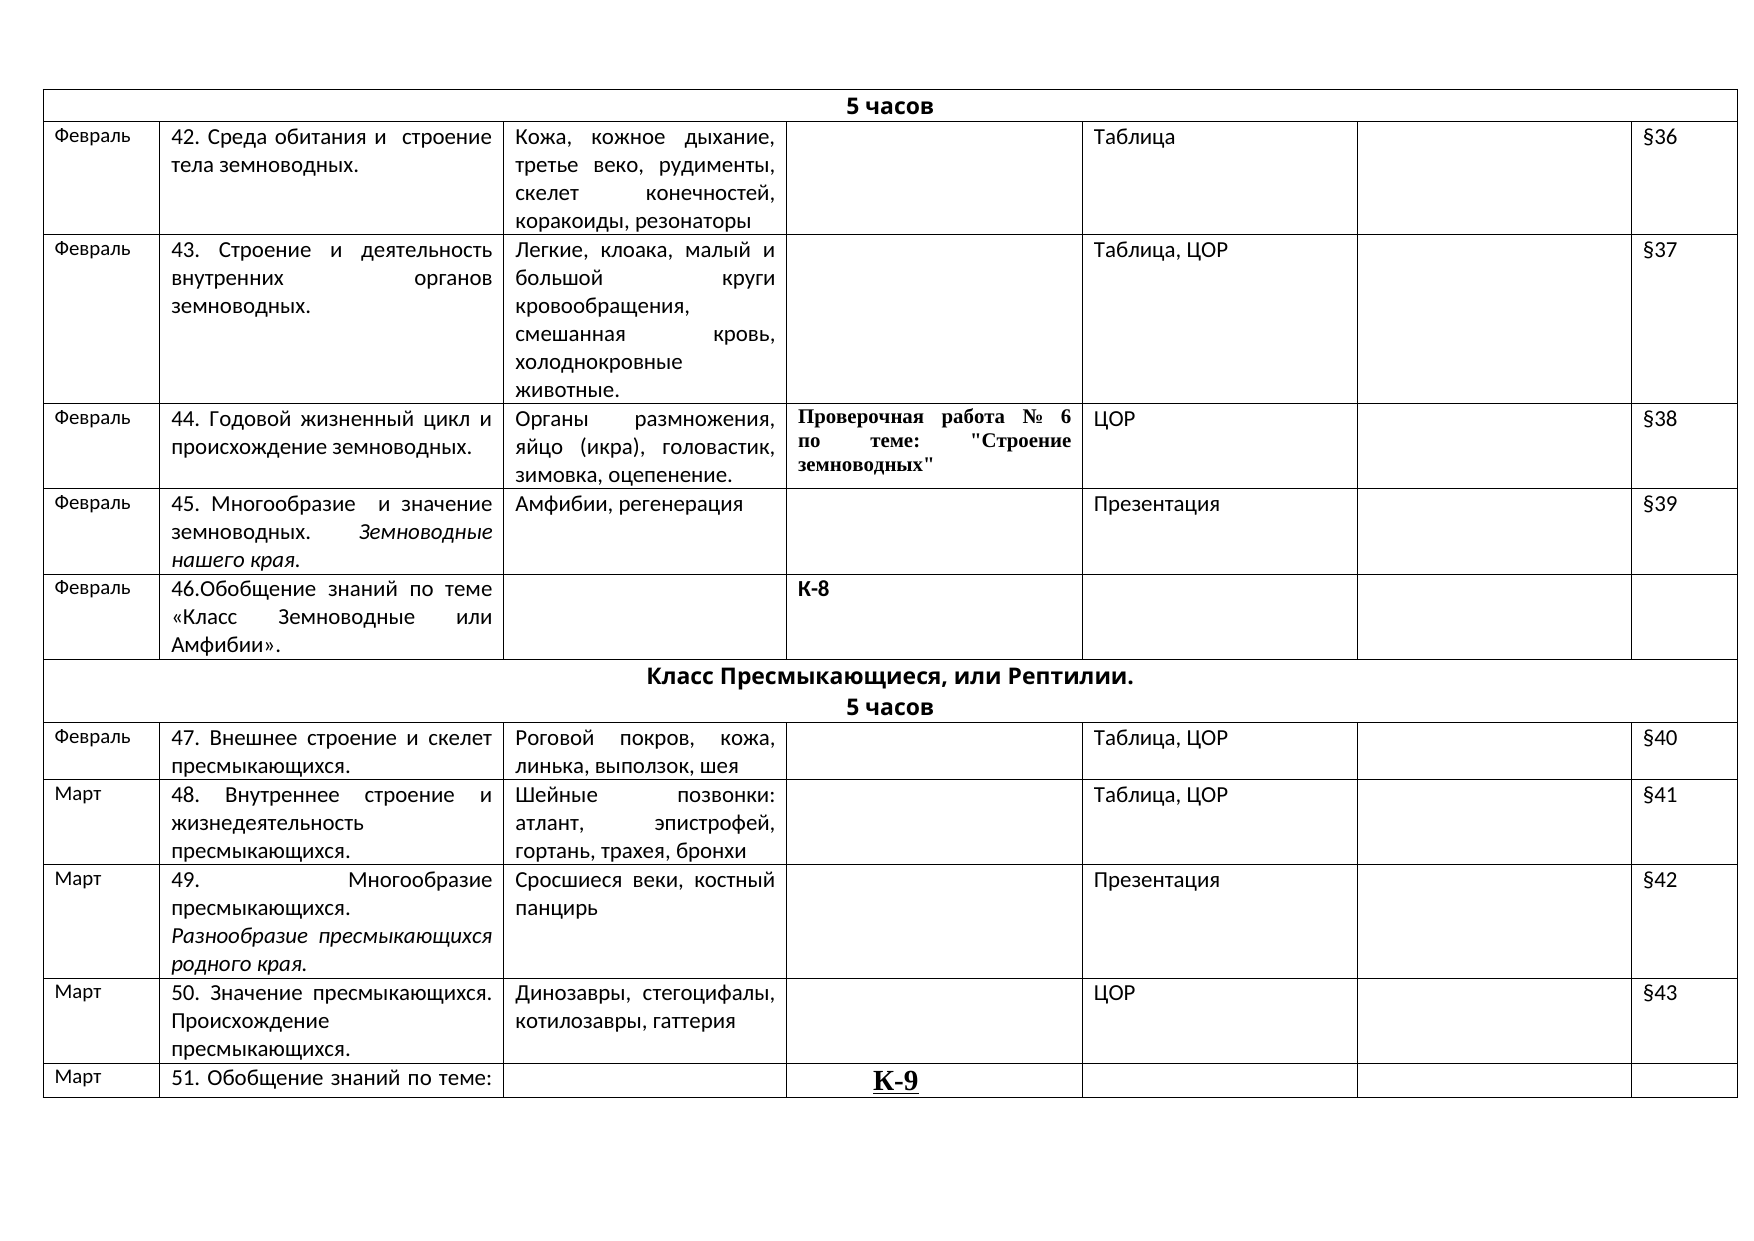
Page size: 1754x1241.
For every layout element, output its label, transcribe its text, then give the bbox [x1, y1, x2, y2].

table_cell 46.Обобщение знаний по теме «Класс Земноводные или Амфибии». [160, 575, 503, 658]
table_cell §42 [1632, 865, 1737, 977]
table_cell Проверочная работа № 6 по теме: "Строение земноводных" [787, 404, 1082, 488]
table_cell Роговой покров, кожа, линька, выползок, шея [504, 723, 786, 779]
table_cell [1358, 235, 1631, 403]
table_cell Февраль [44, 235, 159, 403]
table_cell Февраль [44, 489, 159, 573]
table_cell [1358, 489, 1631, 573]
table_cell [787, 723, 1082, 779]
table_cell Кожа, кожное дыхание, третье веко, рудименты, скелет конечностей, коракоиды, резонаторы [504, 122, 786, 234]
table_cell [1358, 122, 1631, 234]
table_cell Таблица, ЦОР [1083, 780, 1357, 864]
table_cell [1358, 780, 1631, 864]
table_cell 44. Годовой жизненный цикл и происхождение земноводных. [160, 404, 503, 488]
table_cell Февраль [44, 575, 159, 658]
table_cell Март [44, 1064, 159, 1097]
table_cell 43. Строение и деятельность внутренних органов земноводных. [160, 235, 503, 403]
table_cell ЦОР [1083, 404, 1357, 488]
table_cell Органы размножения, яйцо (икра), головастик, зимовка, оцепенение. [504, 404, 786, 488]
table_cell 45. Многообразие и значение земноводных. Земноводные нашего края. [160, 489, 503, 573]
table_cell [787, 122, 1082, 234]
table_cell Таблица [1083, 122, 1357, 234]
table_cell Динозавры, стегоцифалы, котилозавры, гаттерия [504, 979, 786, 1062]
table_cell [160, 1064, 503, 1097]
table_cell Легкие, клоака, малый и большой круги кровообращения, смешанная кровь, холоднокровные животные. [504, 235, 786, 403]
table_cell Март [44, 865, 159, 977]
table_cell [504, 1064, 786, 1097]
table_cell [787, 489, 1082, 573]
table_cell 47. Внешнее строение и скелет пресмыкающихся. [160, 723, 503, 779]
table_cell Февраль [44, 404, 159, 488]
table_cell Февраль [44, 122, 159, 234]
table_cell Класс Пресмыкающиеся, или Рептилии. 5 часов [44, 660, 1737, 722]
table_cell Сросшиеся веки, костный панцирь [504, 865, 786, 977]
table_cell ЦОР [1083, 979, 1357, 1062]
table_cell [1358, 979, 1631, 1062]
table_cell Амфибии, регенерация [504, 489, 786, 573]
table_cell [787, 235, 1082, 403]
table_cell §36 [1632, 122, 1737, 234]
table_cell 42. Среда обитания и строение тела земноводных. [160, 122, 503, 234]
table_cell Март [44, 780, 159, 864]
table_cell [787, 979, 1082, 1062]
table_cell К-9 [787, 1064, 1082, 1097]
table_cell [504, 575, 786, 658]
table_cell [1358, 1064, 1631, 1097]
table_cell Таблица, ЦОР [1083, 235, 1357, 403]
table_cell 49. Многообразие пресмыкающихся. Разнообразие пресмыкающихся родного края. [160, 865, 503, 977]
table_cell §39 [1632, 489, 1737, 573]
table_cell К-8 [787, 575, 1082, 658]
table_cell Презентация [1083, 865, 1357, 977]
table_cell [787, 865, 1082, 977]
table_cell §41 [1632, 780, 1737, 864]
table_cell [1358, 575, 1631, 658]
table_cell §37 [1632, 235, 1737, 403]
table_cell [1358, 404, 1631, 488]
table_cell 50. Значение пресмыкающихся. Происхождение пресмыкающихся. [160, 979, 503, 1062]
table_cell [1632, 575, 1737, 658]
table_cell [1358, 865, 1631, 977]
table_cell §40 [1632, 723, 1737, 779]
table_cell 48. Внутреннее строение и жизнедеятельность пресмыкающихся. [160, 780, 503, 864]
table_cell §38 [1632, 404, 1737, 488]
table_cell [1083, 575, 1357, 658]
table_cell Март [44, 979, 159, 1062]
table_cell Шейные позвонки: атлант, эпистрофей, гортань, трахея, бронхи [504, 780, 786, 864]
table_cell [1083, 1064, 1357, 1097]
table_cell Таблица, ЦОР [1083, 723, 1357, 779]
table_cell [787, 780, 1082, 864]
table_cell [1358, 723, 1631, 779]
table_cell Февраль [44, 723, 159, 779]
table_cell §43 [1632, 979, 1737, 1062]
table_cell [44, 90, 1737, 121]
table_cell [1632, 1064, 1737, 1097]
table_cell Презентация [1083, 489, 1357, 573]
